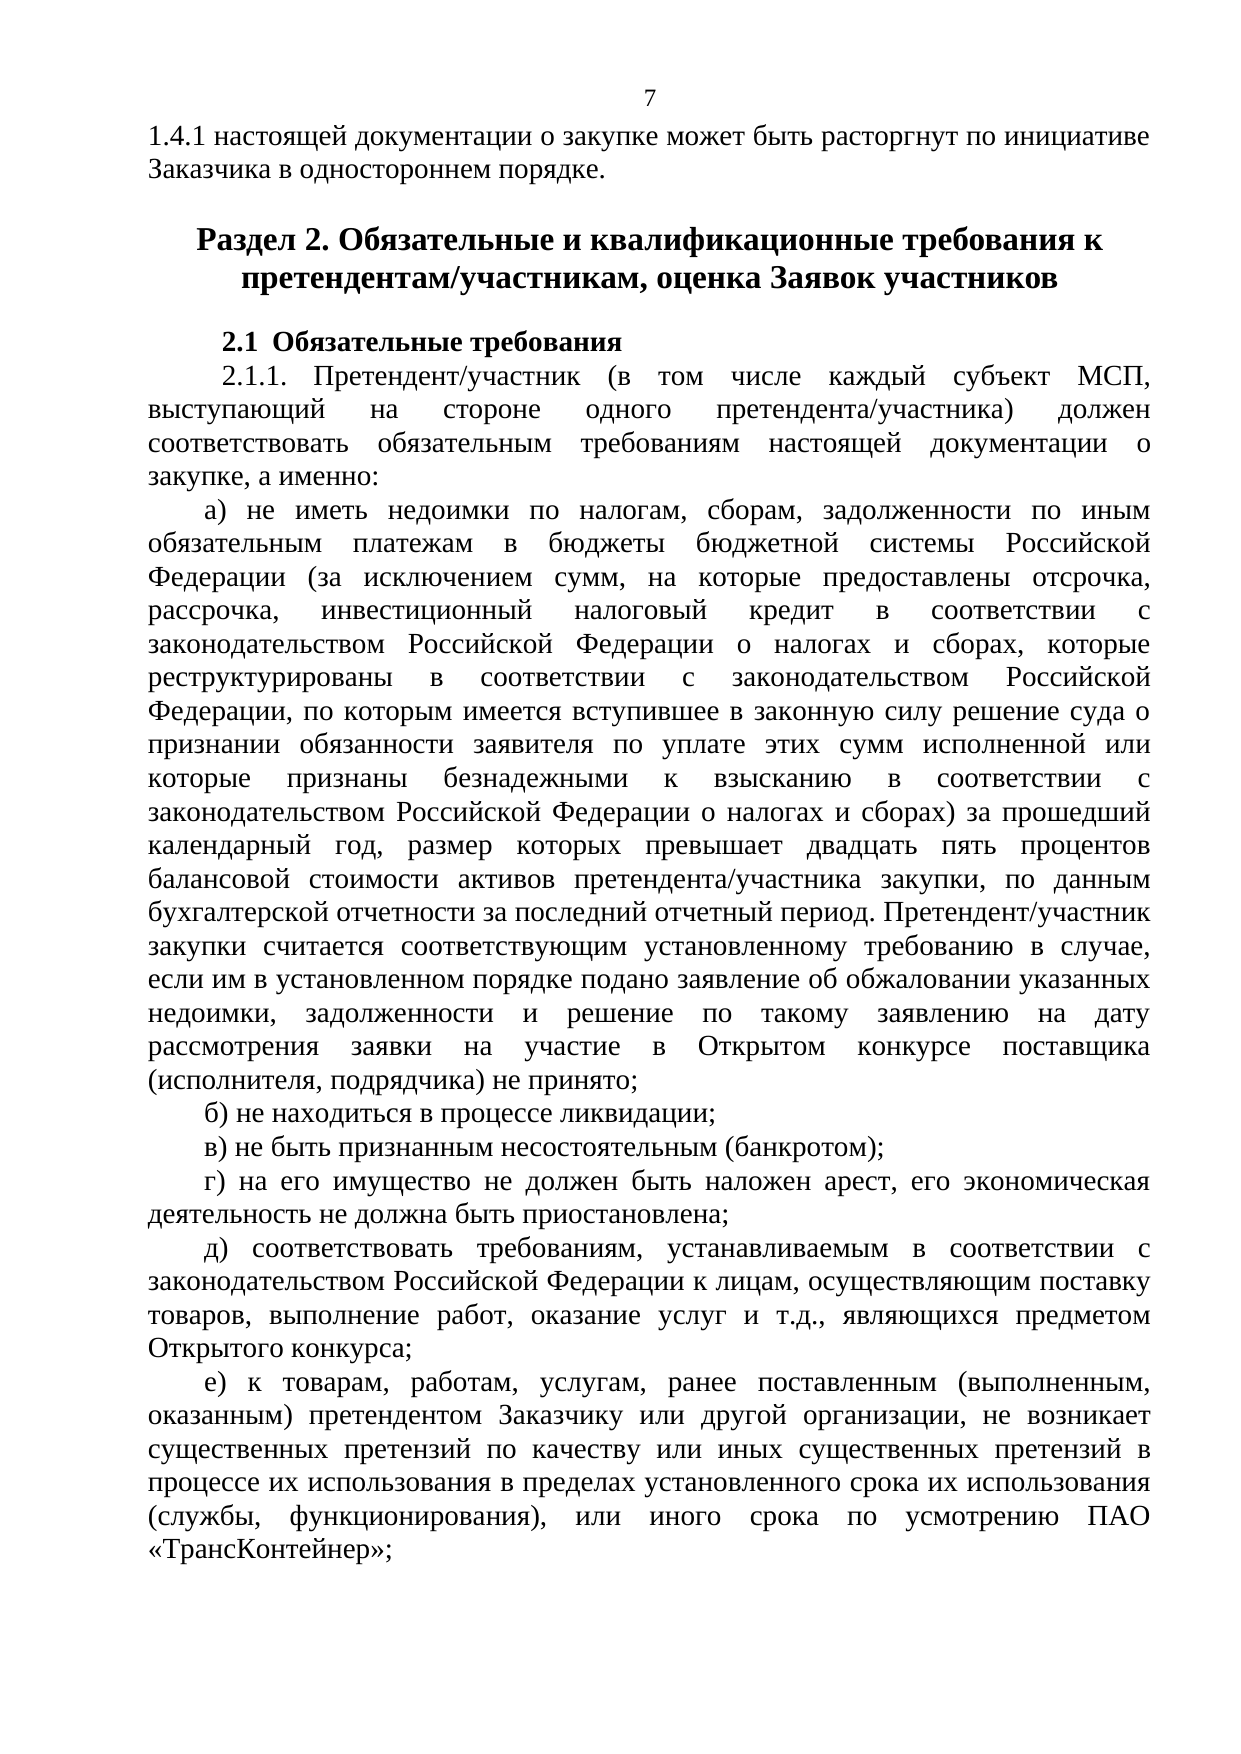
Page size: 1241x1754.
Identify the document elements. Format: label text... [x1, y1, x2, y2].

subtitle Раздел 2. Обязательные и квалификационные требования к претендентам/участникам, оценка Заявок участников [148, 219, 1152, 295]
text г) на его имущество не должен быть наложен арест, его экономическая деятельность не должна быть приостановлена; [148, 1163, 1152, 1230]
subtitle Обязательные требования [148, 324, 1152, 358]
text а) не иметь недоимки по налогам, сборам, задолженности по иным обязательным платежам в бюджеты бюджетной системы Российской Федерации (за исключением сумм, на которые предоставлены отсрочка, рассрочка, инвестиционный налоговый кредит в соответствии с законодательством Российской Федерации о налогах и сборах, которые реструктурированы в соответствии с законодательством Российской Федерации, по которым имеется вступившее в законную силу решение суда о признании обязанности заявителя по уплате этих сумм исполненной или которые признаны безнадежными к взысканию в соответствии с законодательством Российской Федерации о налогах и сборах) за прошедший календарный год, размер которых превышает двадцать пять процентов балансовой стоимости активов претендента/участника закупки, по данным бухгалтерской отчетности за последний отчетный период. Претендент/участник закупки считается соответствующим установленному требованию в случае, если им в установленном порядке подано заявление об обжаловании указанных недоимки, задолженности и решение по такому заявлению на дату рассмотрения заявки на участие в Открытом конкурсе поставщика (исполнителя, подрядчика) не принято; [148, 492, 1152, 1096]
text д) соответствовать требованиям, устанавливаемым в соответствии с законодательством Российской Федерации к лицам, осуществляющим поставку товаров, выполнение работ, оказание услуг и т.д., являющихся предметом Открытого конкурса; [148, 1230, 1152, 1364]
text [148, 118, 1152, 185]
list Претендент/участник (в том числе каждый субъект МСП, выступающий на стороне одного претендента/участника) должен соответствовать обязательным требованиям настоящей документации о закупке, а именно: [148, 358, 1152, 492]
text в) не быть признанным несостоятельным (банкротом); [148, 1129, 1152, 1163]
text б) не находиться в процессе ликвидации; [148, 1096, 1152, 1129]
text е) к товарам, работам, услугам, ранее поставленным (выполненным, оказанным) претендентом Заказчику или другой организации, не возникает существенных претензий по качеству или иных существенных претензий в процессе их использования в пределах установленного срока их использования (службы, функционирования), или иного срока по усмотрению ПАО «ТрансКонтейнер»; [148, 1364, 1152, 1565]
